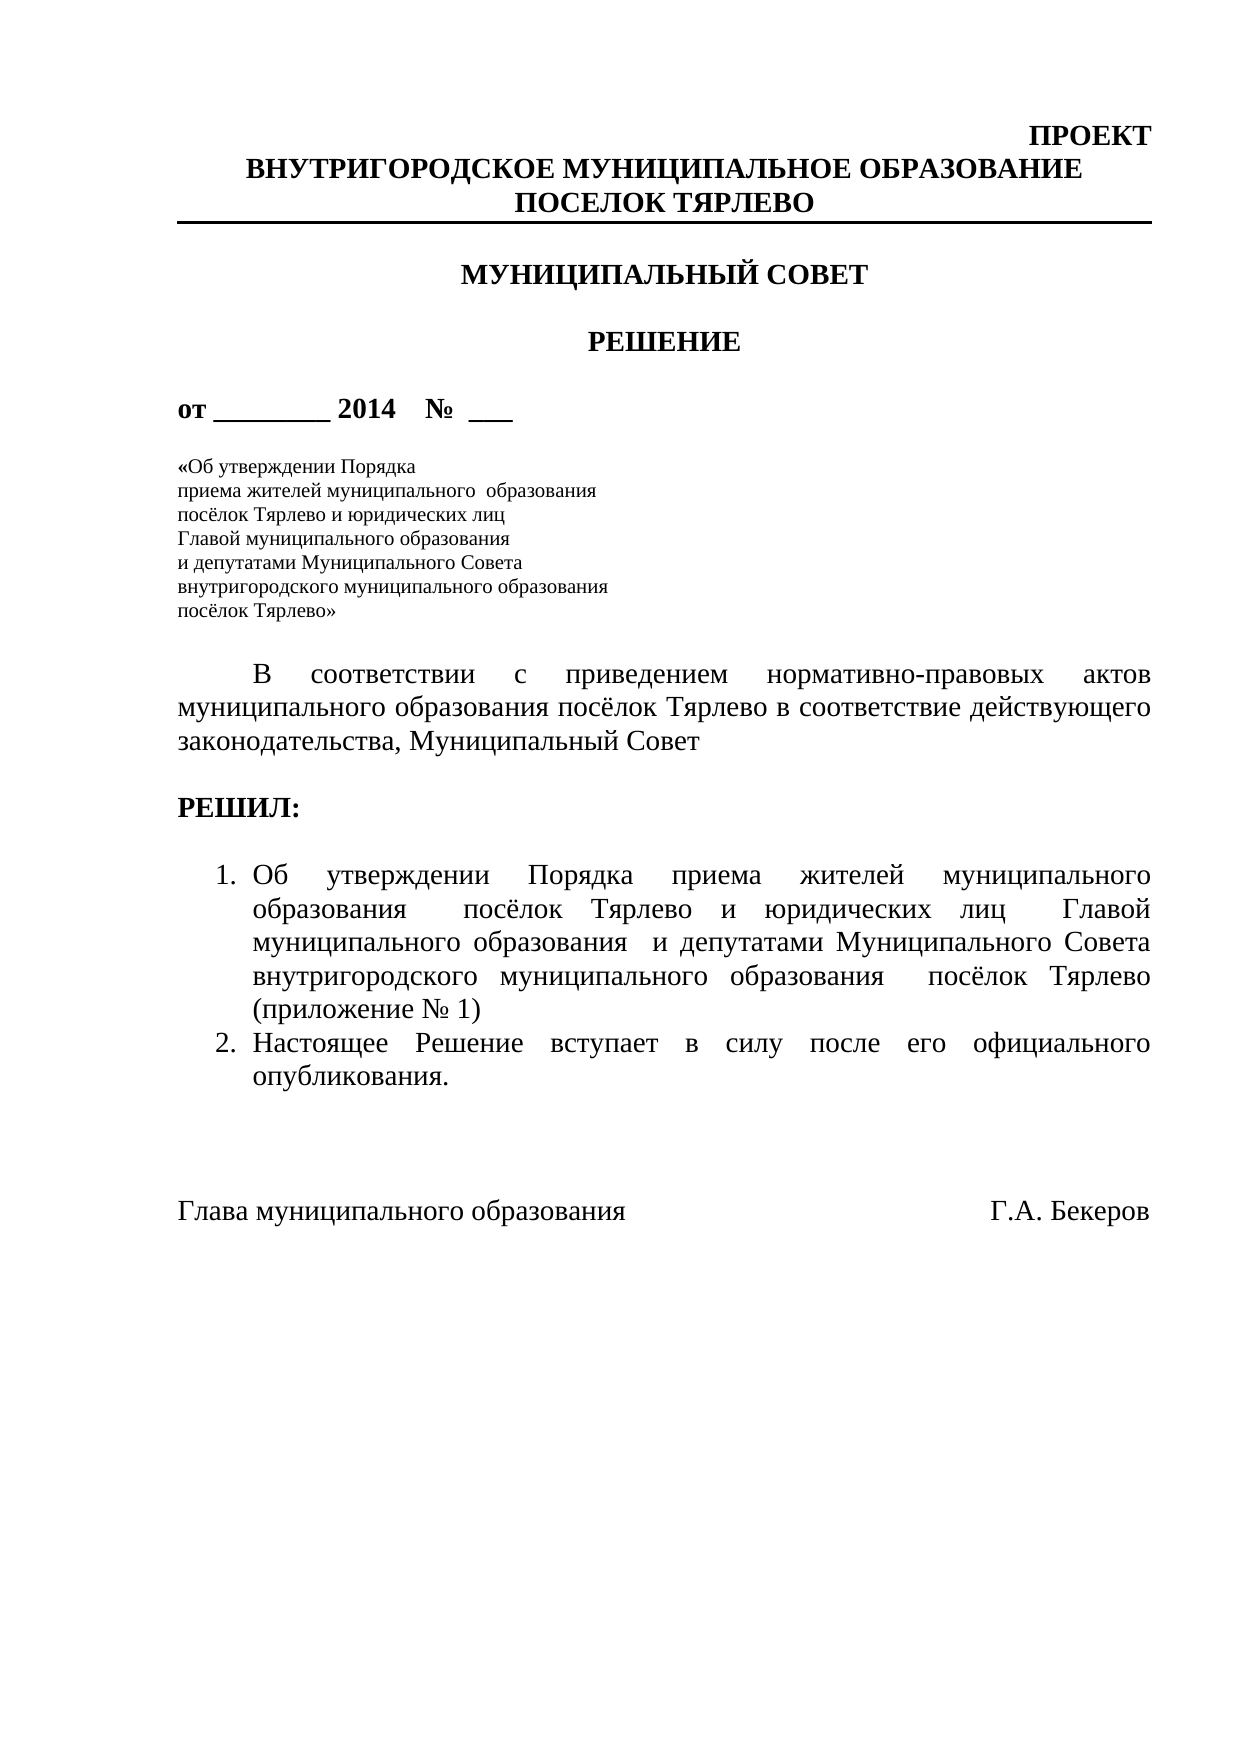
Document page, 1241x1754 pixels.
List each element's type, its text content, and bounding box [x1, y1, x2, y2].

text внутригородского муниципального образования [177, 574, 1152, 598]
text МУНИЦИПАЛЬНЫЙ СОВЕТ [177, 257, 1152, 291]
text ПОСЕЛОК ТЯРЛЕВО [177, 185, 1152, 221]
text В соответствии с приведением нормативно-правовых актов муниципального образования посёлок Тярлево в соответствие действующего законодательства, Муниципальный Совет [177, 656, 1152, 757]
text ВНУТРИГОРОДСКОЕ МУНИЦИПАЛЬНОЕ ОБРАЗОВАНИЕ [177, 152, 1152, 185]
text РЕШЕНИЕ [177, 324, 1152, 358]
text РЕШИЛ: [177, 790, 1152, 824]
text посёлок Тярлево и юридических лиц [177, 502, 1152, 526]
text и депутатами Муниципального Совета [177, 550, 1152, 574]
text посёлок Тярлево» [177, 598, 1152, 622]
text «Об утверждении Порядка [177, 454, 1152, 478]
text Глава муниципального образования Г.А. Бекеров [177, 1193, 1152, 1226]
text от ________ 2014 № ___ [177, 392, 1152, 425]
text ПРОЕКТ [177, 118, 1152, 152]
text приема жителей муниципального образования [177, 478, 1152, 502]
text Главой муниципального образования [177, 526, 1152, 550]
list Об утверждении Порядка приема жителей муниципального образования посёлок Тярлево и юридических лиц Главой муниципального образования и депутатами Муниципального Совета внутригородского муниципального образования посёлок Тярлево (приложение № 1) [215, 857, 1152, 1025]
list Настоящее Решение вступает в силу после его официального опубликования. [215, 1025, 1152, 1092]
